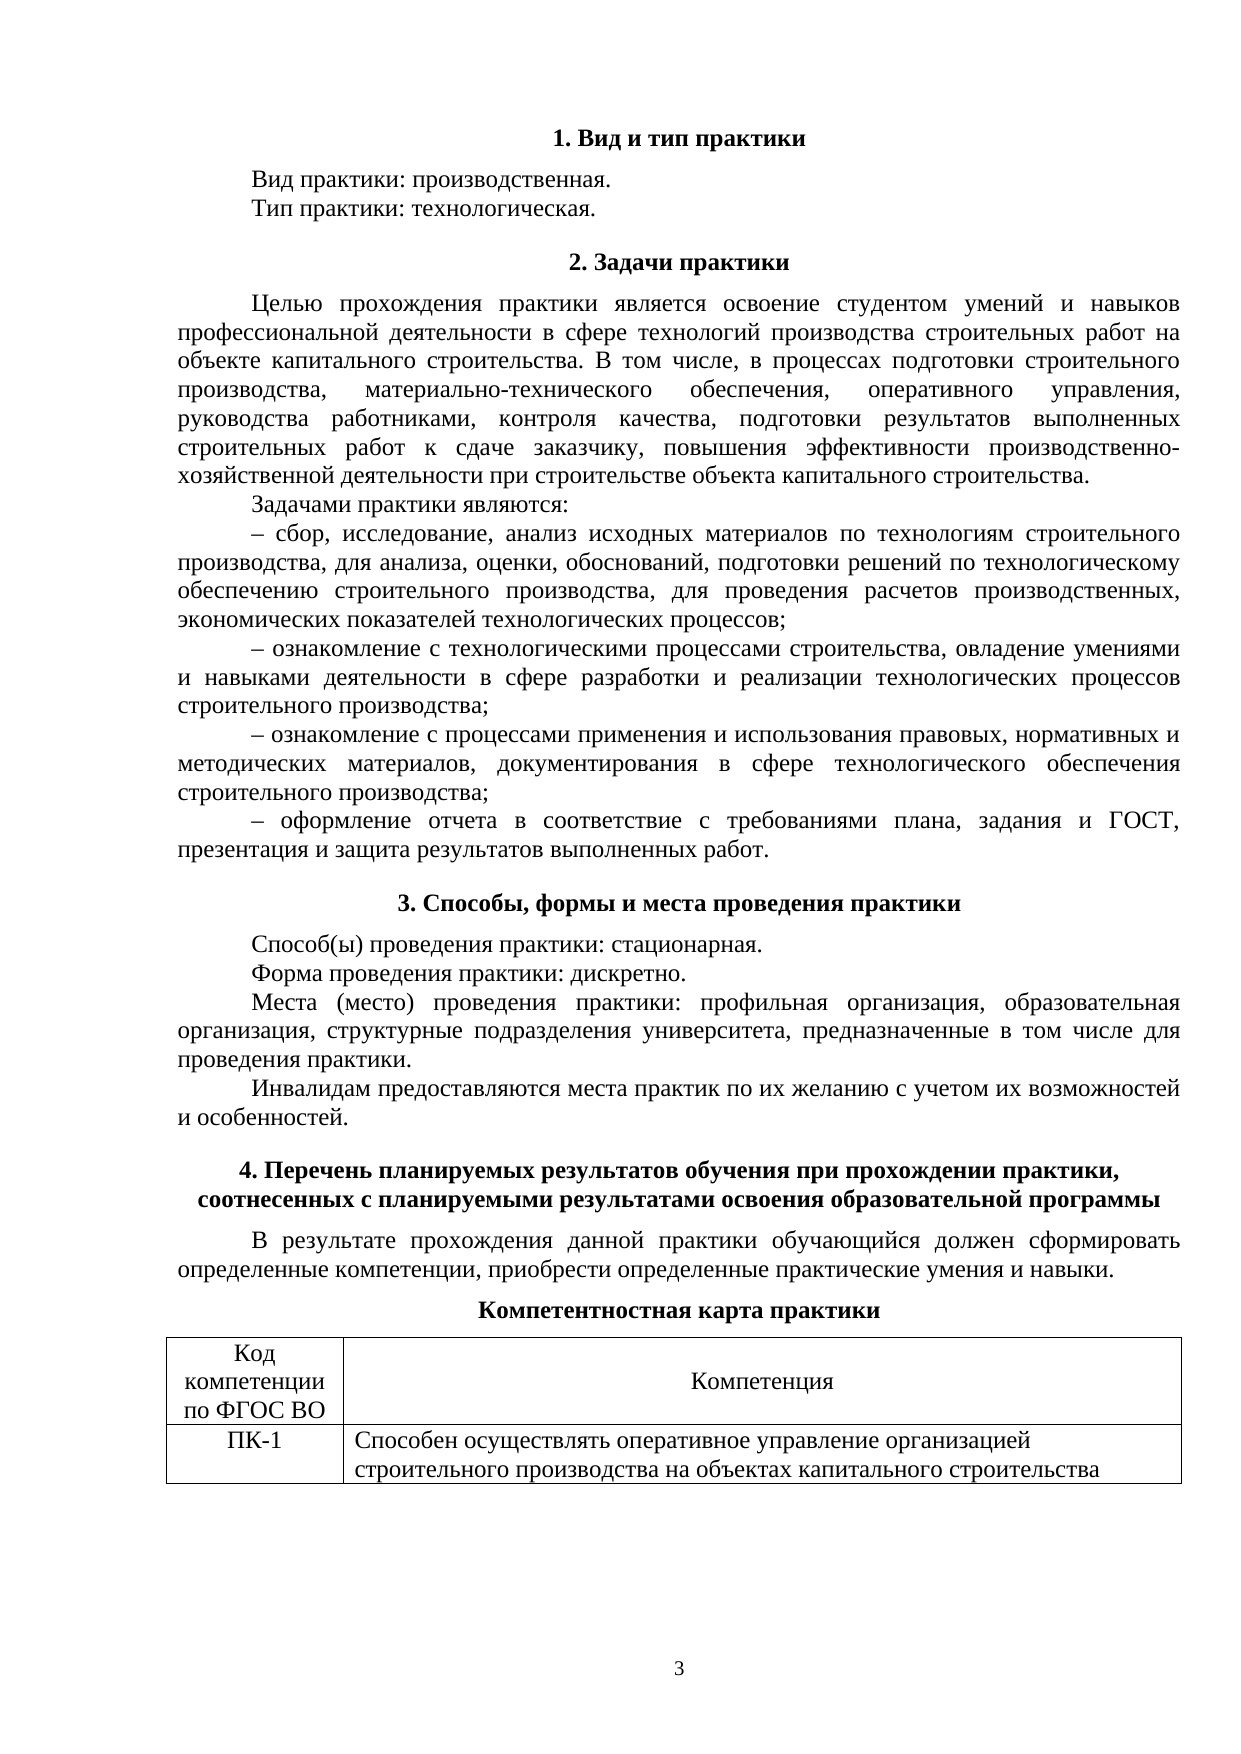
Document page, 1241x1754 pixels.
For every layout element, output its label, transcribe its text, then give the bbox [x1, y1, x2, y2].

text В результате прохождения данной практики обучающийся должен сформировать определенные компетенции, приобрести определенные практические умения и навыки. [177, 1225, 1181, 1283]
table_cell Способен осуществлять оперативное управление организацией строительного производства на объектах капитального строительства [344, 1425, 1181, 1482]
text – ознакомление с процессами применения и использования правовых, нормативных и методических материалов, документирования в сфере технологического обеспечения строительного производства; [177, 719, 1181, 805]
text Вид практики: производственная. [177, 164, 1181, 193]
text – сбор, исследование, анализ исходных материалов по технологиям строительного производства, для анализа, оценки, обоснований, подготовки решений по технологическому обеспечению строительного производства, для проведения расчетов производственных, экономических показателей технологических процессов; [177, 518, 1181, 633]
text Тип практики: технологическая. [177, 193, 1181, 222]
table_header Компетенция [344, 1338, 1181, 1424]
text – ознакомление с технологическими процессами строительства, овладение умениями и навыками деятельности в сфере разработки и реализации технологических процессов строительного производства; [177, 633, 1181, 719]
text – оформление отчета в соответствие с требованиями плана, задания и ГОСТ, презентация и защита результатов выполненных работ. [177, 805, 1181, 863]
table_cell ПК-1 [167, 1425, 343, 1482]
text Форма проведения практики: дискретно. [177, 958, 1181, 987]
text 2. Задачи практики [177, 247, 1181, 275]
text 1. Вид и тип практики [177, 123, 1181, 152]
text Инвалидам предоставляются места практик по их желанию с учетом их возможностей и особенностей. [177, 1073, 1181, 1130]
text 4. Перечень планируемых результатов обучения при прохождении практики, соотнесенных с планируемыми результатами освоения образовательной программы [177, 1155, 1181, 1213]
text 3. Способы, формы и места проведения практики [177, 888, 1181, 917]
text Компетентностная карта практики [177, 1295, 1181, 1324]
text Целью прохождения практики является освоение студентом умений и навыков профессиональной деятельности в сфере технологий производства строительных работ на объекте капитального строительства. В том числе, в процессах подготовки строительного производства, материально-технического обеспечения, оперативного управления, руководства работниками, контроля качества, подготовки результатов выполненных строительных работ к сдаче заказчику, повышения эффективности производственно-хозяйственной деятельности при строительстве объекта капитального строительства. [177, 288, 1181, 489]
text Места (место) проведения практики: профильная организация, образовательная организация, структурные подразделения университета, предназначенные в том числе для проведения практики. [177, 987, 1181, 1073]
text Задачами практики являются: [177, 489, 1181, 518]
table_header Код компетенции по ФГОС ВО [167, 1338, 343, 1424]
text Способ(ы) проведения практики: стационарная. [177, 929, 1181, 958]
